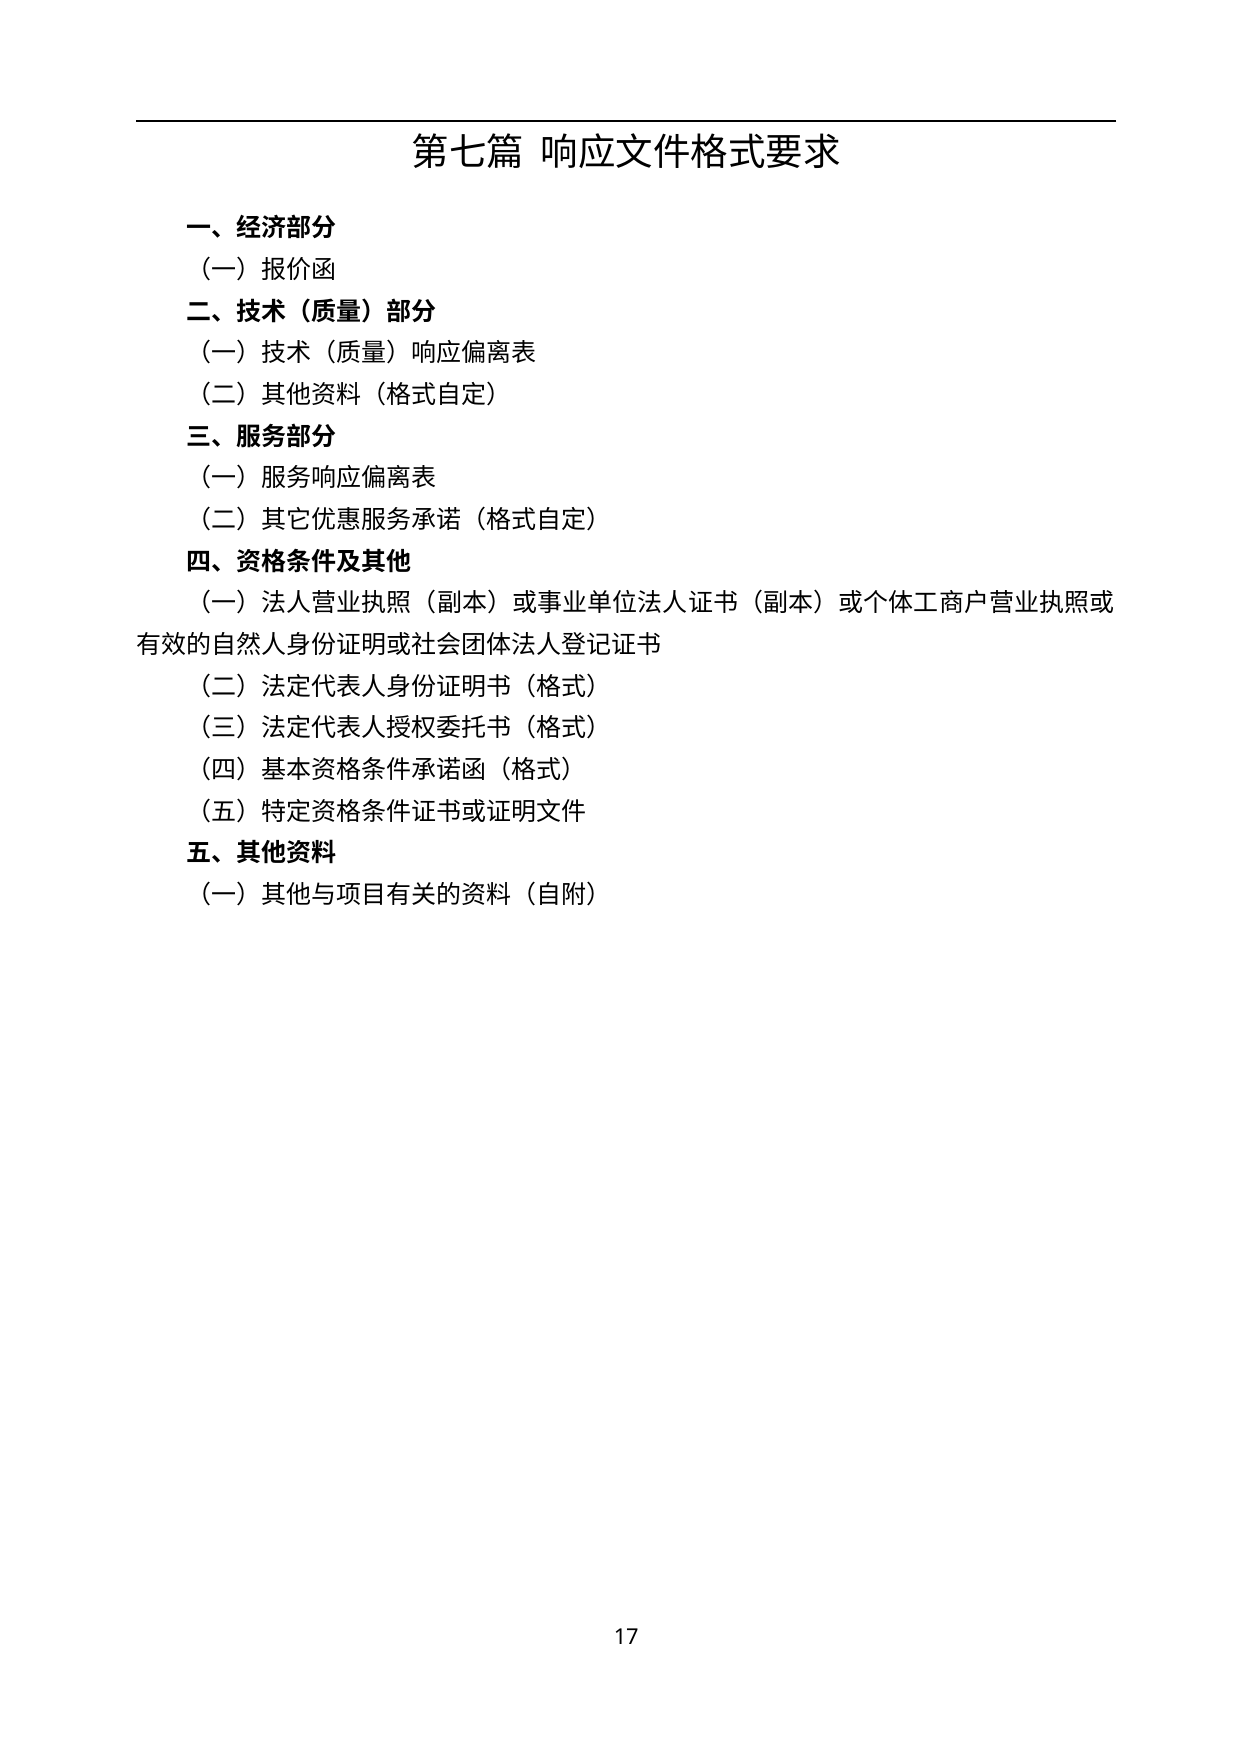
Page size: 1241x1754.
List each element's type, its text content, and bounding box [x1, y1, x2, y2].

text 二、技术（质量）部分 [136, 287, 1116, 328]
text （四）基本资格条件承诺函（格式） [136, 745, 1116, 787]
text （一）法人营业执照（副本）或事业单位法人证书（副本）或个体工商户营业执照或有效的自然人身份证明或社会团体法人登记证书 [136, 578, 1116, 662]
text 一、经济部分 [136, 203, 1116, 245]
text 五、其他资料 [136, 828, 1116, 870]
text （一）技术（质量）响应偏离表 [136, 328, 1116, 370]
text （五）特定资格条件证书或证明文件 [136, 787, 1116, 828]
text （二）其他资料（格式自定） [136, 370, 1116, 412]
text 三、服务部分 [136, 412, 1116, 453]
text （一）报价函 [136, 245, 1116, 287]
text （一）服务响应偏离表 [136, 453, 1116, 495]
text （二）其它优惠服务承诺（格式自定） [136, 495, 1116, 537]
text （一）其他与项目有关的资料（自附） [136, 870, 1116, 912]
text 四、资格条件及其他 [136, 537, 1116, 578]
text （二）法定代表人身份证明书（格式） [136, 662, 1116, 703]
subtitle 第七篇 响应文件格式要求 [136, 122, 1116, 176]
text （三）法定代表人授权委托书（格式） [136, 703, 1116, 745]
